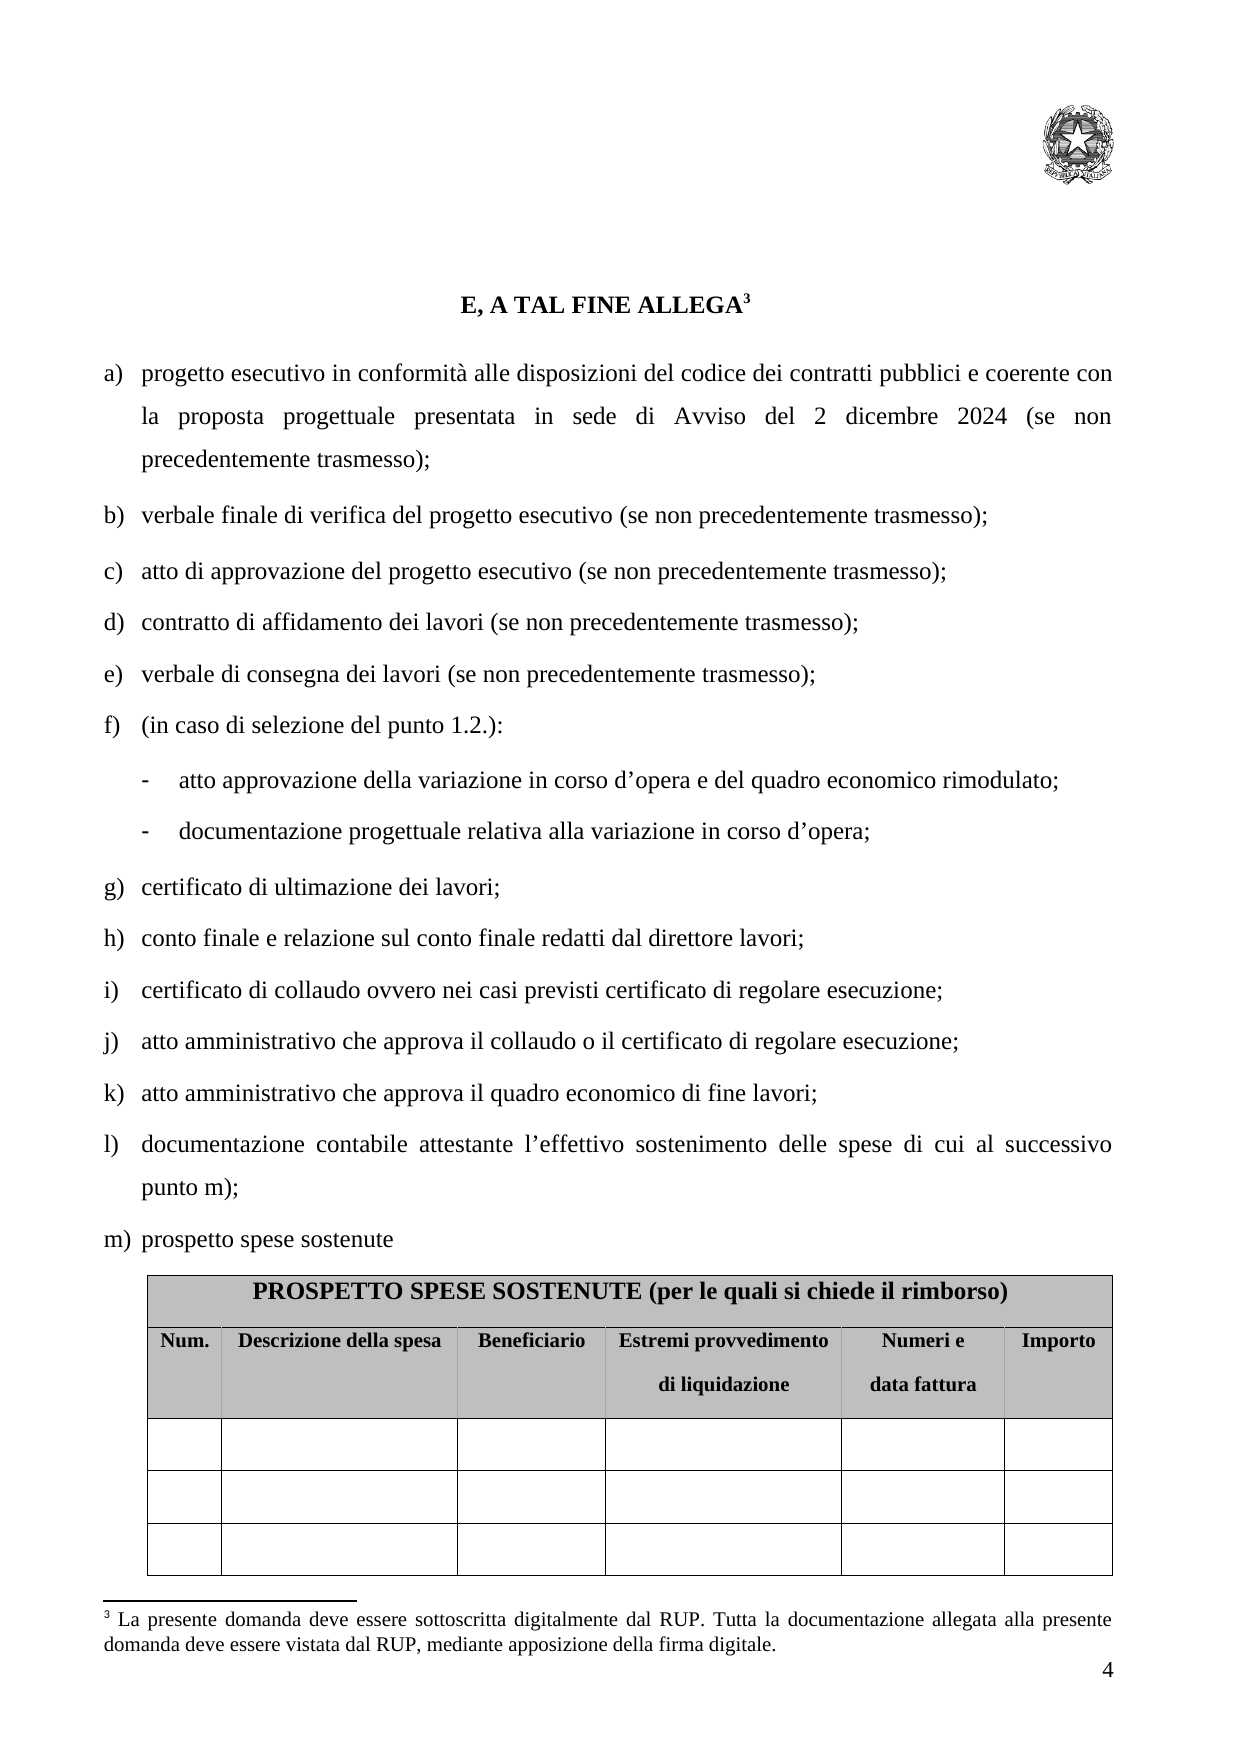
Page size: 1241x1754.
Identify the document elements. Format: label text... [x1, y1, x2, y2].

table_cell [606, 1471, 841, 1522]
table_cell Num. [148, 1328, 221, 1418]
list verbale di consegna dei lavori (se non precedentemente trasmesso); [103, 659, 1113, 687]
table_cell [148, 1419, 221, 1470]
table_cell [222, 1471, 457, 1522]
list contratto di affidamento dei lavori (se non precedentemente trasmesso); [103, 607, 1113, 636]
list verbale finale di verifica del progetto esecutivo (se non precedentemente trasmesso); [103, 500, 1113, 529]
list certificato di ultimazione dei lavori; [103, 872, 1113, 901]
list prospetto spese sostenute [103, 1224, 1113, 1253]
table_header PROSPETTO SPESE SOSTENUTE (per le quali si chiede il rimborso) [148, 1276, 1112, 1327]
list documentazione contabile attestante l’effettivo sostenimento delle spese di cui al successivo punto m); [103, 1129, 1113, 1201]
table_cell Beneficiario [458, 1328, 605, 1418]
list certificato di collaudo ovvero nei casi previsti certificato di regolare esecuzione; [103, 975, 1113, 1004]
table_cell [148, 1471, 221, 1522]
table_cell [842, 1524, 1004, 1575]
picture [1042, 105, 1114, 185]
table_cell [148, 1524, 221, 1575]
table_cell Descrizione della spesa [222, 1328, 457, 1418]
list documentazione progettuale relativa alla variazione in corso d’opera; [141, 813, 1113, 847]
table_cell [222, 1419, 457, 1470]
list atto di approvazione del progetto esecutivo (se non precedentemente trasmesso); [103, 556, 1113, 584]
table_cell [1005, 1524, 1112, 1575]
table_cell Estremi provvedimento di liquidazione [606, 1328, 841, 1418]
list conto finale e relazione sul conto finale redatti dal direttore lavori; [103, 923, 1113, 952]
table_cell [458, 1471, 605, 1522]
list atto approvazione della variazione in corso d’opera e del quadro economico rimodulato; [141, 762, 1113, 796]
table_cell Importo [1005, 1328, 1112, 1418]
table_cell [458, 1524, 605, 1575]
table_cell [842, 1471, 1004, 1522]
table_cell [606, 1419, 841, 1470]
list atto amministrativo che approva il quadro economico di fine lavori; [103, 1078, 1113, 1107]
table_cell [222, 1524, 457, 1575]
list atto amministrativo che approva il collaudo o il certificato di regolare esecuzione; [103, 1026, 1113, 1055]
text E, A TAL FINE ALLEGA [103, 290, 1113, 319]
list progetto esecutivo in conformità alle disposizioni del codice dei contratti pubblici e coerente con la proposta progettuale presentata in sede di Avviso del 2 dicembre 2024 (se non precedentemente trasmesso); [103, 358, 1113, 473]
list (in caso di selezione del punto 1.2.): [103, 710, 1113, 739]
table_cell [1005, 1419, 1112, 1470]
table_cell [458, 1419, 605, 1470]
table_cell [842, 1419, 1004, 1470]
table_cell Numeri e data fattura [842, 1328, 1004, 1418]
table_cell [1005, 1471, 1112, 1522]
table_cell [606, 1524, 841, 1575]
